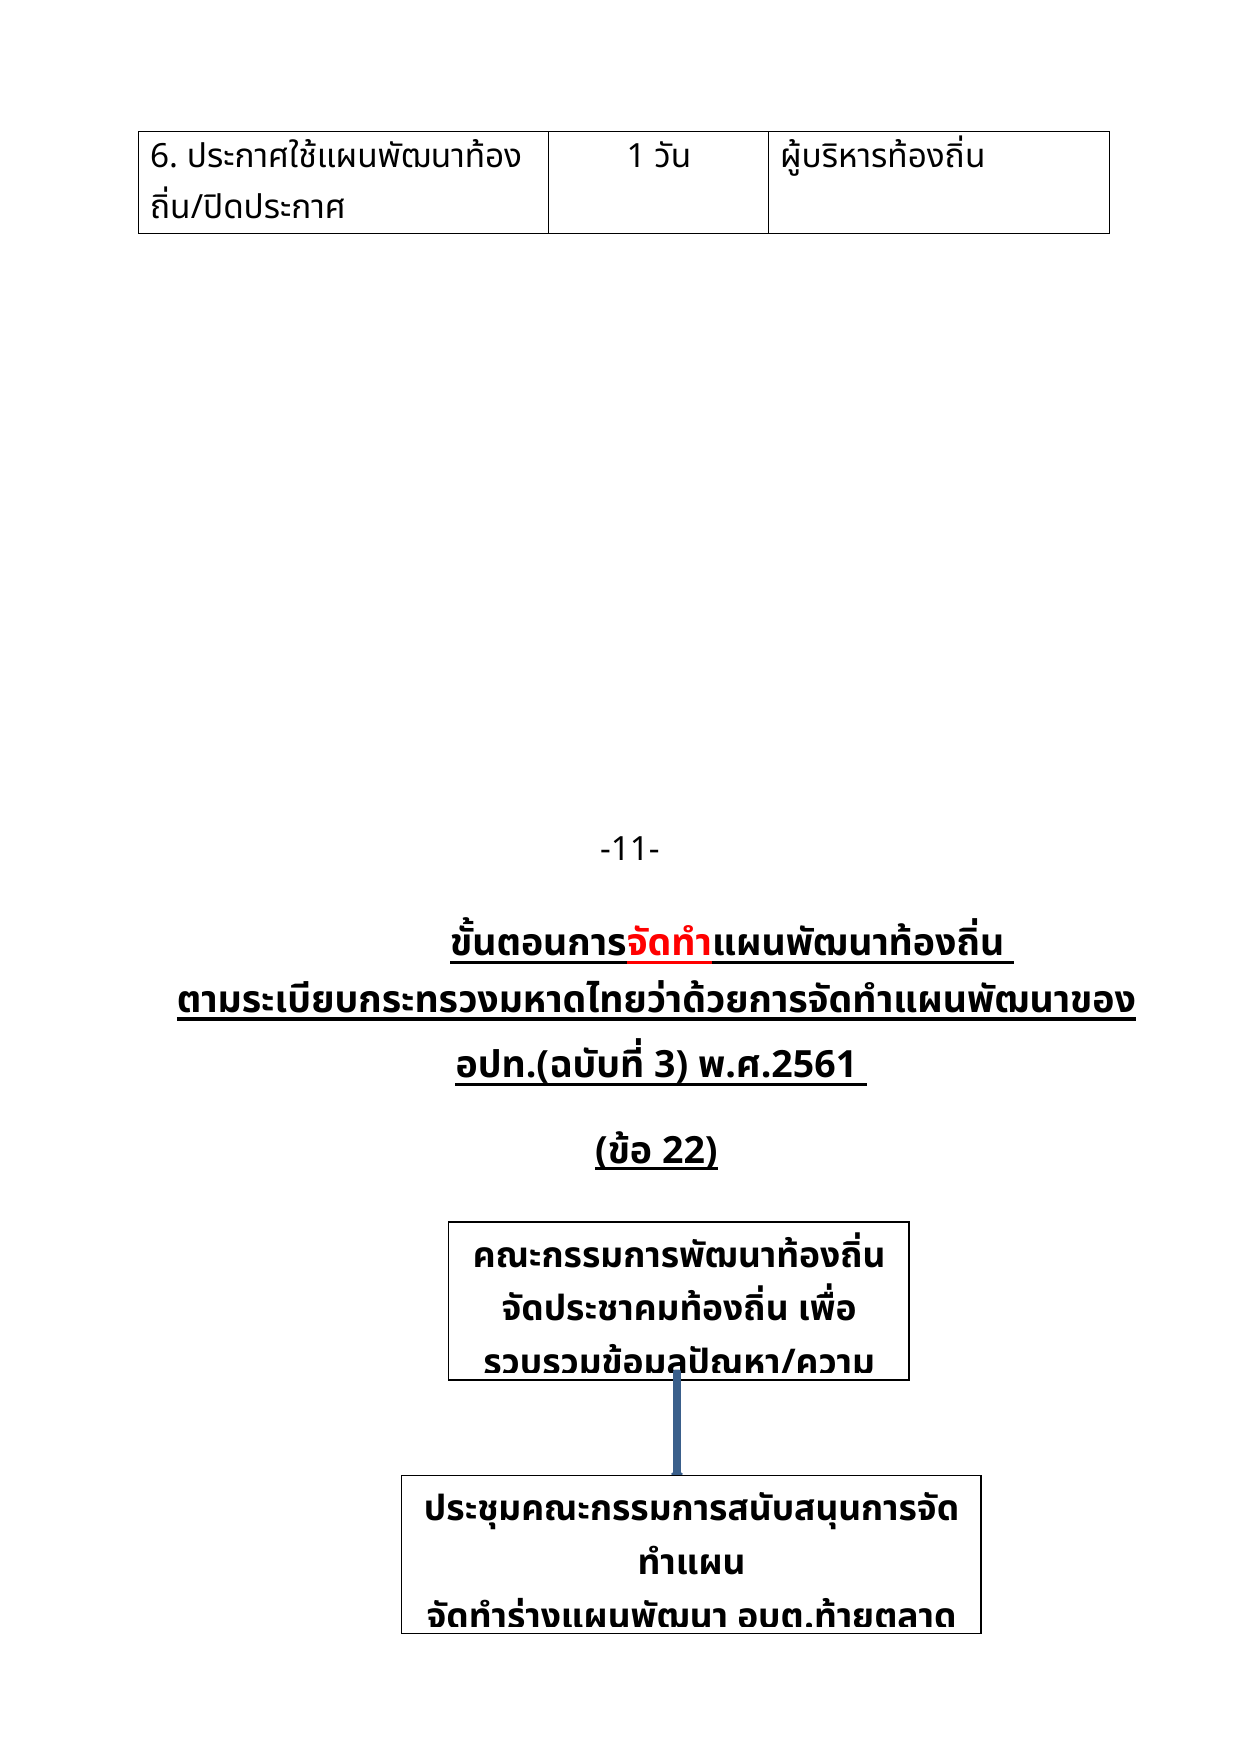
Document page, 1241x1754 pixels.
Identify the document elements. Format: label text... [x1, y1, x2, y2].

text (ข้อ 22) [150, 1124, 1162, 1181]
table_cell 1 วัน [549, 132, 768, 233]
text ขั้นตอนการจัดทำแผนพัฒนาท้องถิ่น [383, 916, 1162, 972]
table_cell ผู้บริหารท้องถิ่น [769, 132, 1109, 233]
text ตามระเบียบกระทรวงมหาดไทยว่าด้วยการจัดทำแผนพัฒนาของ อปท.(ฉบับที่ 3) พ.ศ.2561 [150, 972, 1162, 1094]
table_cell 6. ประกาศใช้แผนพัฒนาท้องถิ่น/ปิดประกาศ [139, 132, 548, 233]
text -11- [533, 825, 1162, 870]
